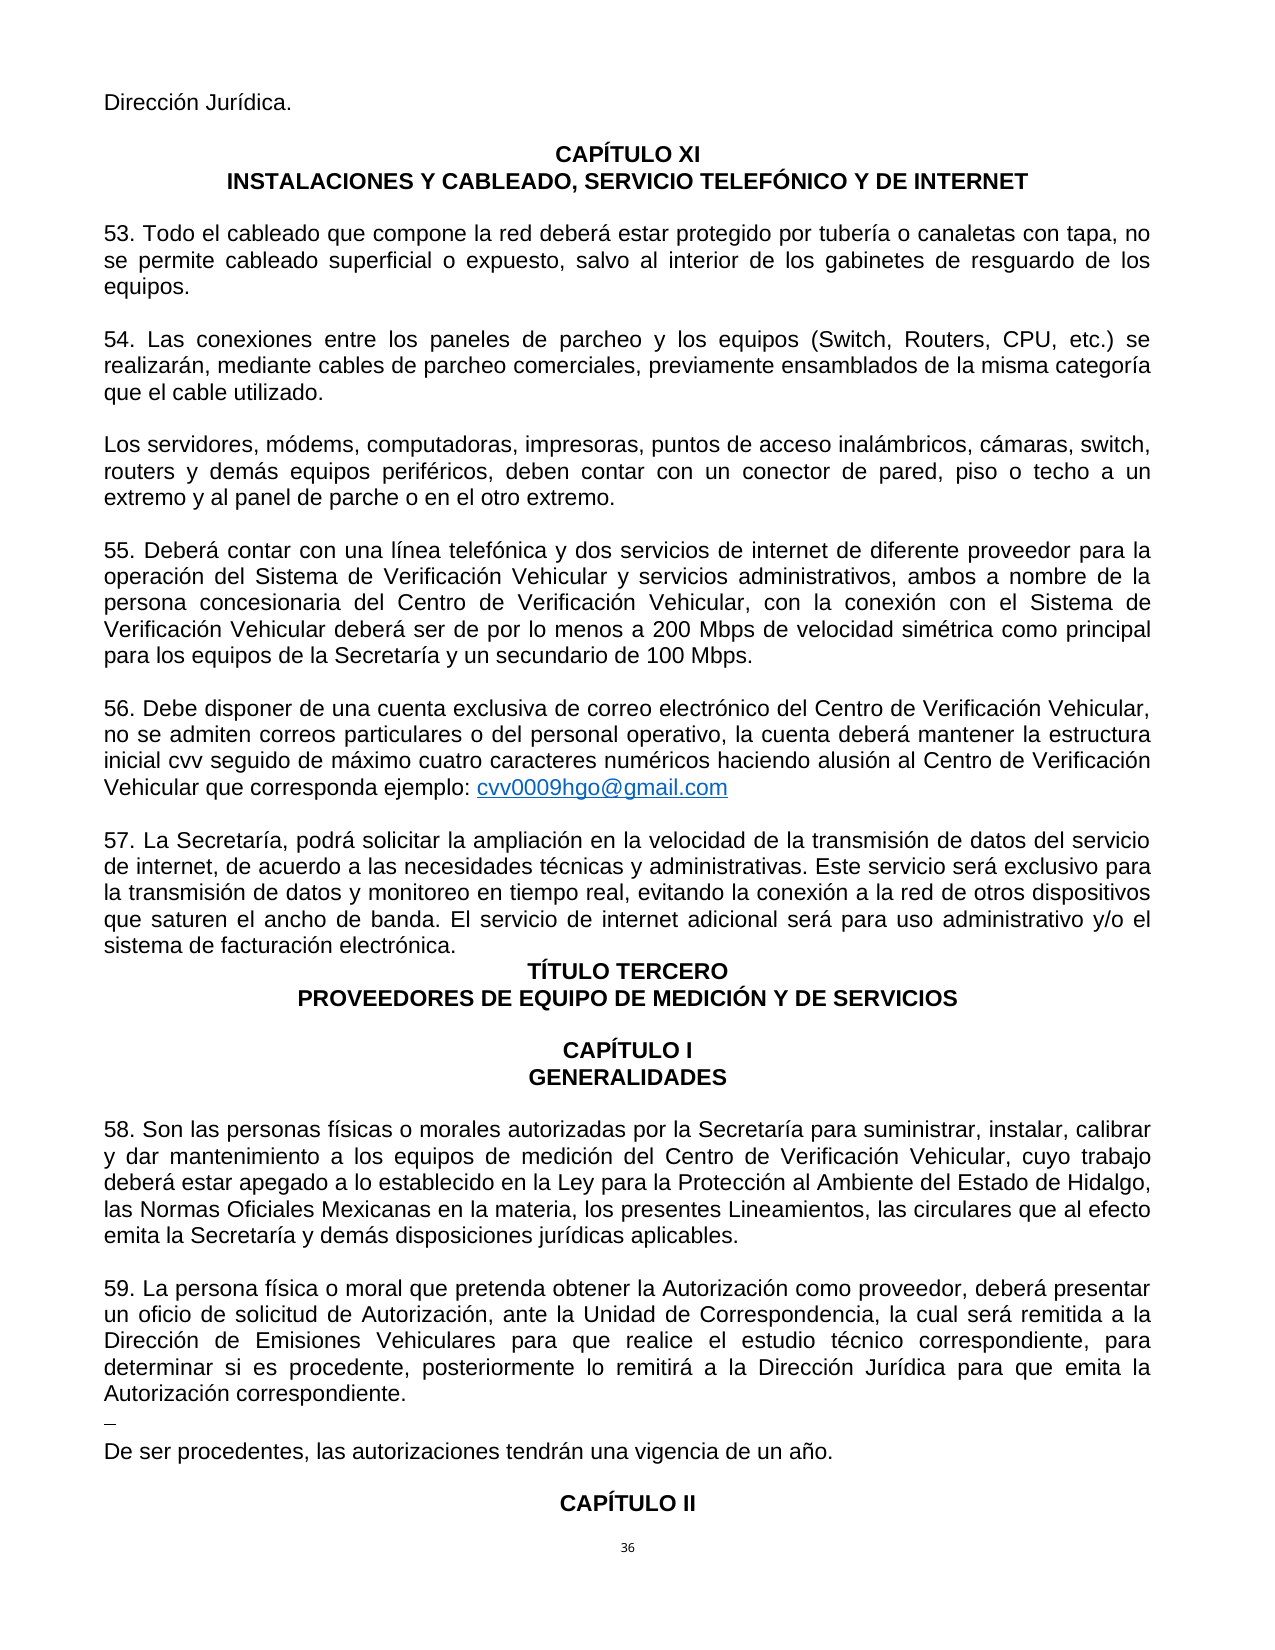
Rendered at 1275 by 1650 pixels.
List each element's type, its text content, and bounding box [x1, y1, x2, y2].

text GENERALIDADES [103, 1064, 1152, 1090]
text 57. La Secretaría, podrá solicitar la ampliación en la velocidad de la transmisión de datos del servicio de internet, de acuerdo a las necesidades técnicas y administrativas. Este servicio será exclusivo para la transmisión de datos y monitoreo en tiempo real, evitando la conexión a la red de otros dispositivos que saturen el ancho de banda. El servicio de internet adicional será para uso administrativo y/o el sistema de facturación electrónica. [103, 827, 1152, 958]
text CAPÍTULO I [103, 1037, 1152, 1064]
text INSTALACIONES Y CABLEADO, SERVICIO TELEFÓNICO Y DE INTERNET [103, 168, 1152, 194]
text 54. Las conexiones entre los paneles de parcheo y los equipos (Switch, Routers, CPU, etc.) se realizarán, mediante cables de parcheo comerciales, previamente ensamblados de la misma categoría que el cable utilizado. [103, 326, 1152, 405]
text De ser procedentes, las autorizaciones tendrán una vigencia de un año. [103, 1438, 1152, 1464]
text 53. Todo el cableado que compone la red deberá estar protegido por tubería o canaletas con tapa, no se permite cableado superficial o expuesto, salvo al interior de los gabinetes de resguardo de los equipos. [103, 220, 1152, 299]
text Los servidores, módems, computadoras, impresoras, puntos de acceso inalámbricos, cámaras, switch, routers y demás equipos periféricos, deben contar con un conector de pared, piso o techo a un extremo y al panel de parche o en el otro extremo. [103, 431, 1152, 510]
text CAPÍTULO II [103, 1490, 1152, 1517]
text TÍTULO TERCERO [103, 958, 1152, 985]
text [103, 89, 1152, 115]
text 56. Debe disponer de una cuenta exclusiva de correo electrónico del Centro de Verificación Vehicular, no se admiten correos particulares o del personal operativo, la cuenta deberá mantener la estructura inicial cvv seguido de máximo cuatro caracteres numéricos haciendo alusión al Centro de Verificación Vehicular que corresponda ejemplo: cvv0009hgo@gmail.com [103, 695, 1152, 800]
text 59. La persona física o moral que pretenda obtener la Autorización como proveedor, deberá presentar un oficio de solicitud de Autorización, ante la Unidad de Correspondencia, la cual será remitida a la Dirección de Emisiones Vehiculares para que realice el estudio técnico correspondiente, para determinar si es procedente, posteriormente lo remitirá a la Dirección Jurídica para que emita la Autorización correspondiente. [103, 1274, 1152, 1406]
text CAPÍTULO XI [103, 141, 1152, 168]
text 58. Son las personas físicas o morales autorizadas por la Secretaría para suministrar, instalar, calibrar y dar mantenimiento a los equipos de medición del Centro de Verificación Vehicular, cuyo trabajo deberá estar apegado a lo establecido en la Ley para la Protección al Ambiente del Estado de Hidalgo, las Normas Oficiales Mexicanas en la materia, los presentes Lineamientos, las circulares que al efecto emita la Secretaría y demás disposiciones jurídicas aplicables. [103, 1116, 1152, 1248]
text 55. Deberá contar con una línea telefónica y dos servicios de internet de diferente proveedor para la operación del Sistema de Verificación Vehicular y servicios administrativos, ambos a nombre de la persona concesionaria del Centro de Verificación Vehicular, con la conexión con el Sistema de Verificación Vehicular deberá ser de por lo menos a 200 Mbps de velocidad simétrica como principal para los equipos de la Secretaría y un secundario de 100 Mbps. [103, 537, 1152, 668]
text PROVEEDORES DE EQUIPO DE MEDICIÓN Y DE SERVICIOS [103, 985, 1152, 1011]
